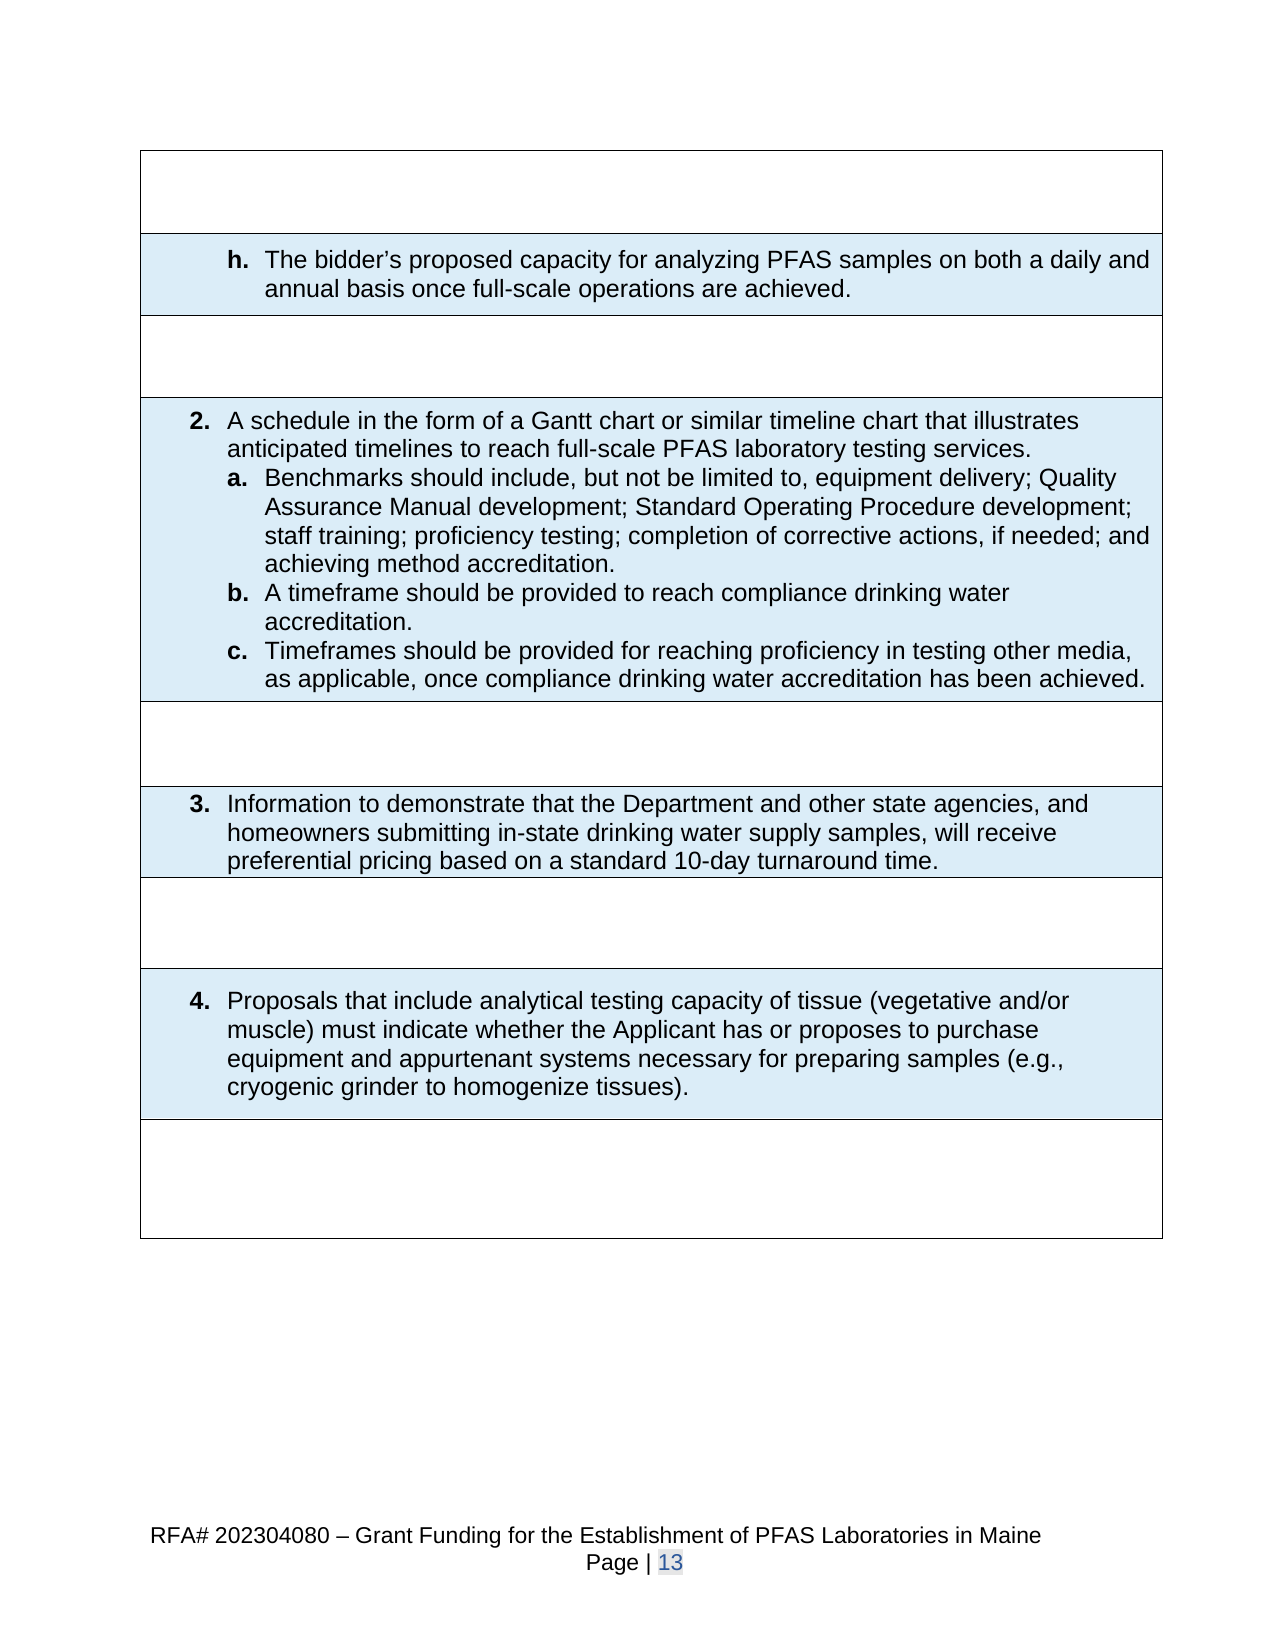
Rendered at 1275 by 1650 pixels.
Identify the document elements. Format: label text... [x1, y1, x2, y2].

table_cell Proposals that include analytical testing capacity of tissue (vegetative and/or muscle) must indicate whether the Applicant has or proposes to purchase equipment and appurtenant systems necessary for preparing samples (e.g., cryogenic grinder to homogenize tissues). [141, 969, 1162, 1118]
table_cell [141, 878, 1162, 968]
table_cell [141, 702, 1162, 786]
table_cell [141, 1120, 1162, 1237]
table_cell [141, 316, 1162, 397]
table_cell A schedule in the form of a Gantt chart or similar timeline chart that illustrates anticipated timelines to reach full-scale PFAS laboratory testing services. Benchmarks should include, but not be limited to, equipment delivery; Quality Assurance Manual development; Standard Operating Procedure development; staff training; proficiency testing; completion of corrective actions, if needed; and achieving method accreditation. A timeframe should be provided to reach compliance drinking water accreditation. Timeframes should be provided for reaching proficiency in testing other media, as applicable, once compliance drinking water accreditation has been achieved. [141, 398, 1162, 701]
table_cell Information to demonstrate that the Department and other state agencies, and homeowners submitting in-state drinking water supply samples, will receive preferential pricing based on a standard 10-day turnaround time. [141, 787, 1162, 877]
table_cell [141, 151, 1162, 232]
table_cell The bidder’s proposed capacity for analyzing PFAS samples on both a daily and annual basis once full-scale operations are achieved. [141, 234, 1162, 315]
